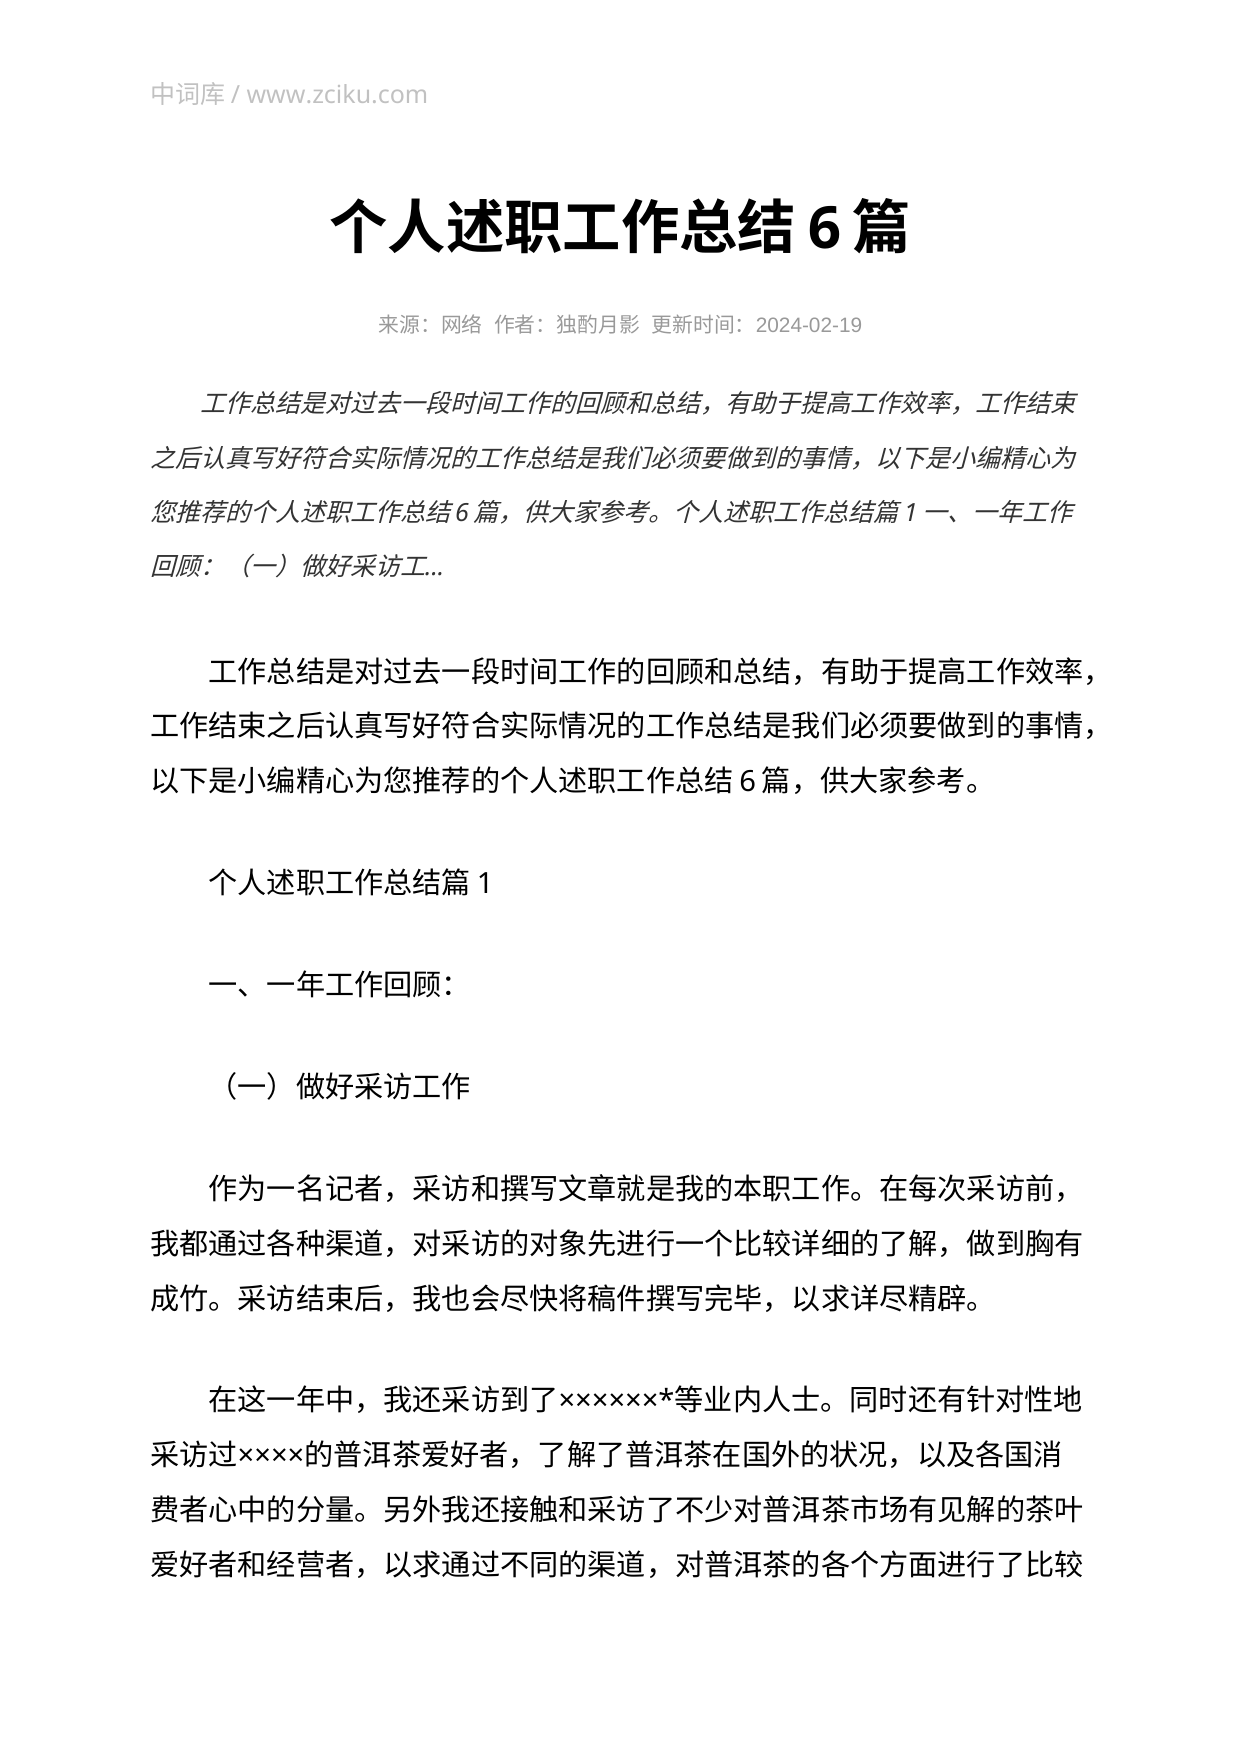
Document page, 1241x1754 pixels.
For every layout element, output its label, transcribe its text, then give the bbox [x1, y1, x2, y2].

text 个人述职工作总结篇1 [150, 860, 1090, 902]
text （一）做好采访工作 [150, 1064, 1090, 1106]
text 工作总结是对过去一段时间工作的回顾和总结，有助于提高工作效率，工作结束之后认真写好符合实际情况的工作总结是我们必须要做到的事情，以下是小编精心为您推荐的个人述职工作总结6篇，供大家参考。个人述职工作总结篇1一、一年工作回顾：（一）做好采访工... [150, 384, 1090, 583]
subtitle 个人述职工作总结6篇 [150, 181, 1090, 266]
text 作为一名记者，采访和撰写文章就是我的本职工作。在每次采访前，我都通过各种渠道，对采访的对象先进行一个比较详细的了解，做到胸有成竹。采访结束后，我也会尽快将稿件撰写完毕，以求详尽精辟。 [150, 1165, 1090, 1317]
text 来源：网络 作者：独酌月影 更新时间：2024-02-19 [150, 313, 1090, 337]
text 工作总结是对过去一段时间工作的回顾和总结，有助于提高工作效率，工作结束之后认真写好符合实际情况的工作总结是我们必须要做到的事情，以下是小编精心为您推荐的个人述职工作总结6篇，供大家参考。 [150, 648, 1090, 800]
text 一、一年工作回顾： [150, 962, 1090, 1004]
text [150, 1377, 1090, 1584]
